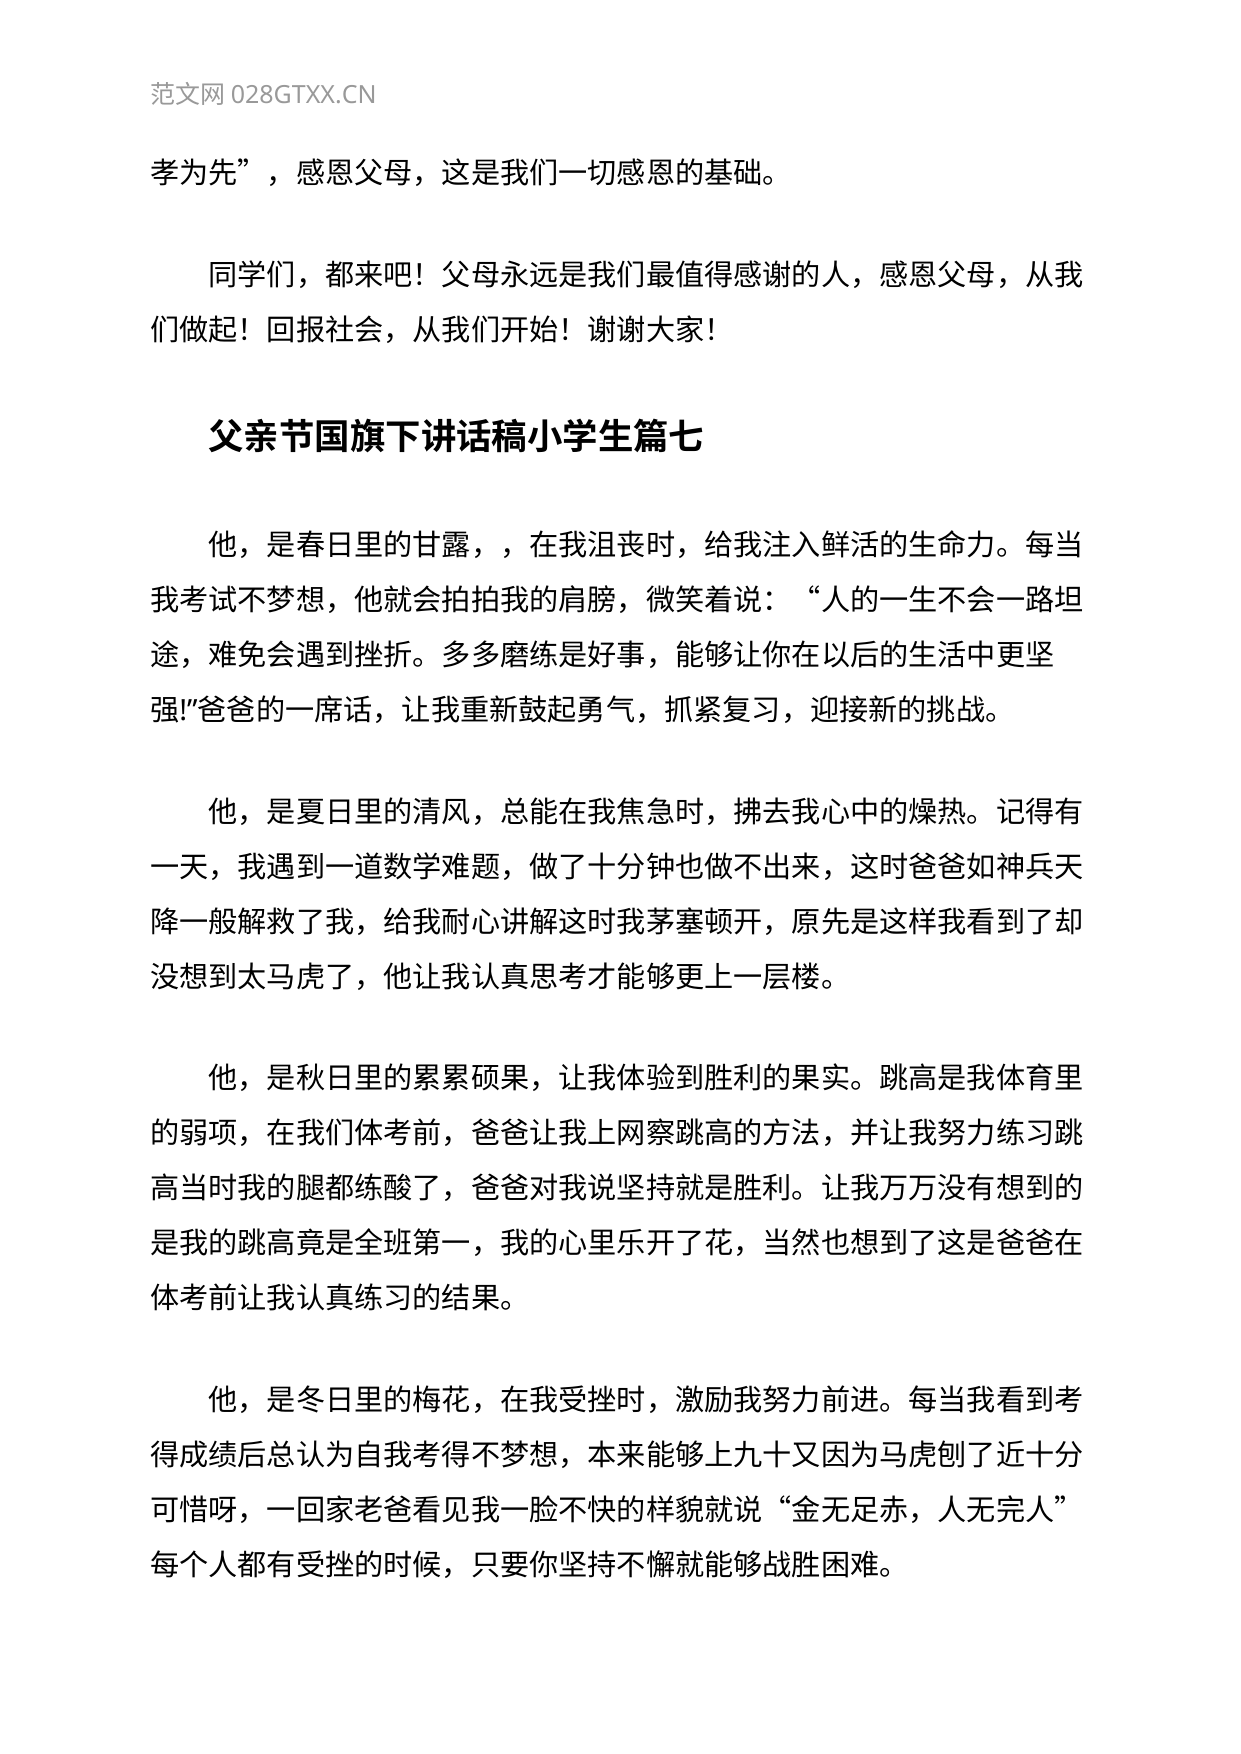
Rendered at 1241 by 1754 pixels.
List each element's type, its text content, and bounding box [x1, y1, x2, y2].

text 他，是春日里的甘露，，在我沮丧时，给我注入鲜活的生命力。每当我考试不梦想，他就会拍拍我的肩膀，微笑着说：“人的一生不会一路坦途，难免会遇到挫折。多多磨练是好事，能够让你在以后的生活中更坚强!”爸爸的一席话，让我重新鼓起勇气，抓紧复习，迎接新的挑战。 [150, 522, 1090, 729]
text 同学们，都来吧！父母永远是我们最值得感谢的人，感恩父母，从我们做起！回报社会，从我们开始！谢谢大家！ [150, 252, 1090, 349]
text 父亲节国旗下讲话稿小学生篇七 [150, 408, 1090, 460]
text 他，是冬日里的梅花，在我受挫时，激励我努力前进。每当我看到考得成绩后总认为自我考得不梦想，本来能够上九十又因为马虎刨了近十分可惜呀，一回家老爸看见我一脸不快的样貌就说“金无足赤，人无完人”每个人都有受挫的时候，只要你坚持不懈就能够战胜困难。 [150, 1376, 1090, 1583]
text 他，是夏日里的清风，总能在我焦急时，拂去我心中的燥热。记得有一天，我遇到一道数学难题，做了十分钟也做不出来，这时爸爸如神兵天降一般解救了我，给我耐心讲解这时我茅塞顿开，原先是这样我看到了却没想到太马虎了，他让我认真思考才能够更上一层楼。 [150, 788, 1090, 996]
text 他，是秋日里的累累硕果，让我体验到胜利的果实。跳高是我体育里的弱项，在我们体考前，爸爸让我上网察跳高的方法，并让我努力练习跳高当时我的腿都练酸了，爸爸对我说坚持就是胜利。让我万万没有想到的是我的跳高竟是全班第一，我的心里乐开了花，当然也想到了这是爸爸在体考前让我认真练习的结果。 [150, 1055, 1090, 1317]
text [150, 150, 1090, 192]
